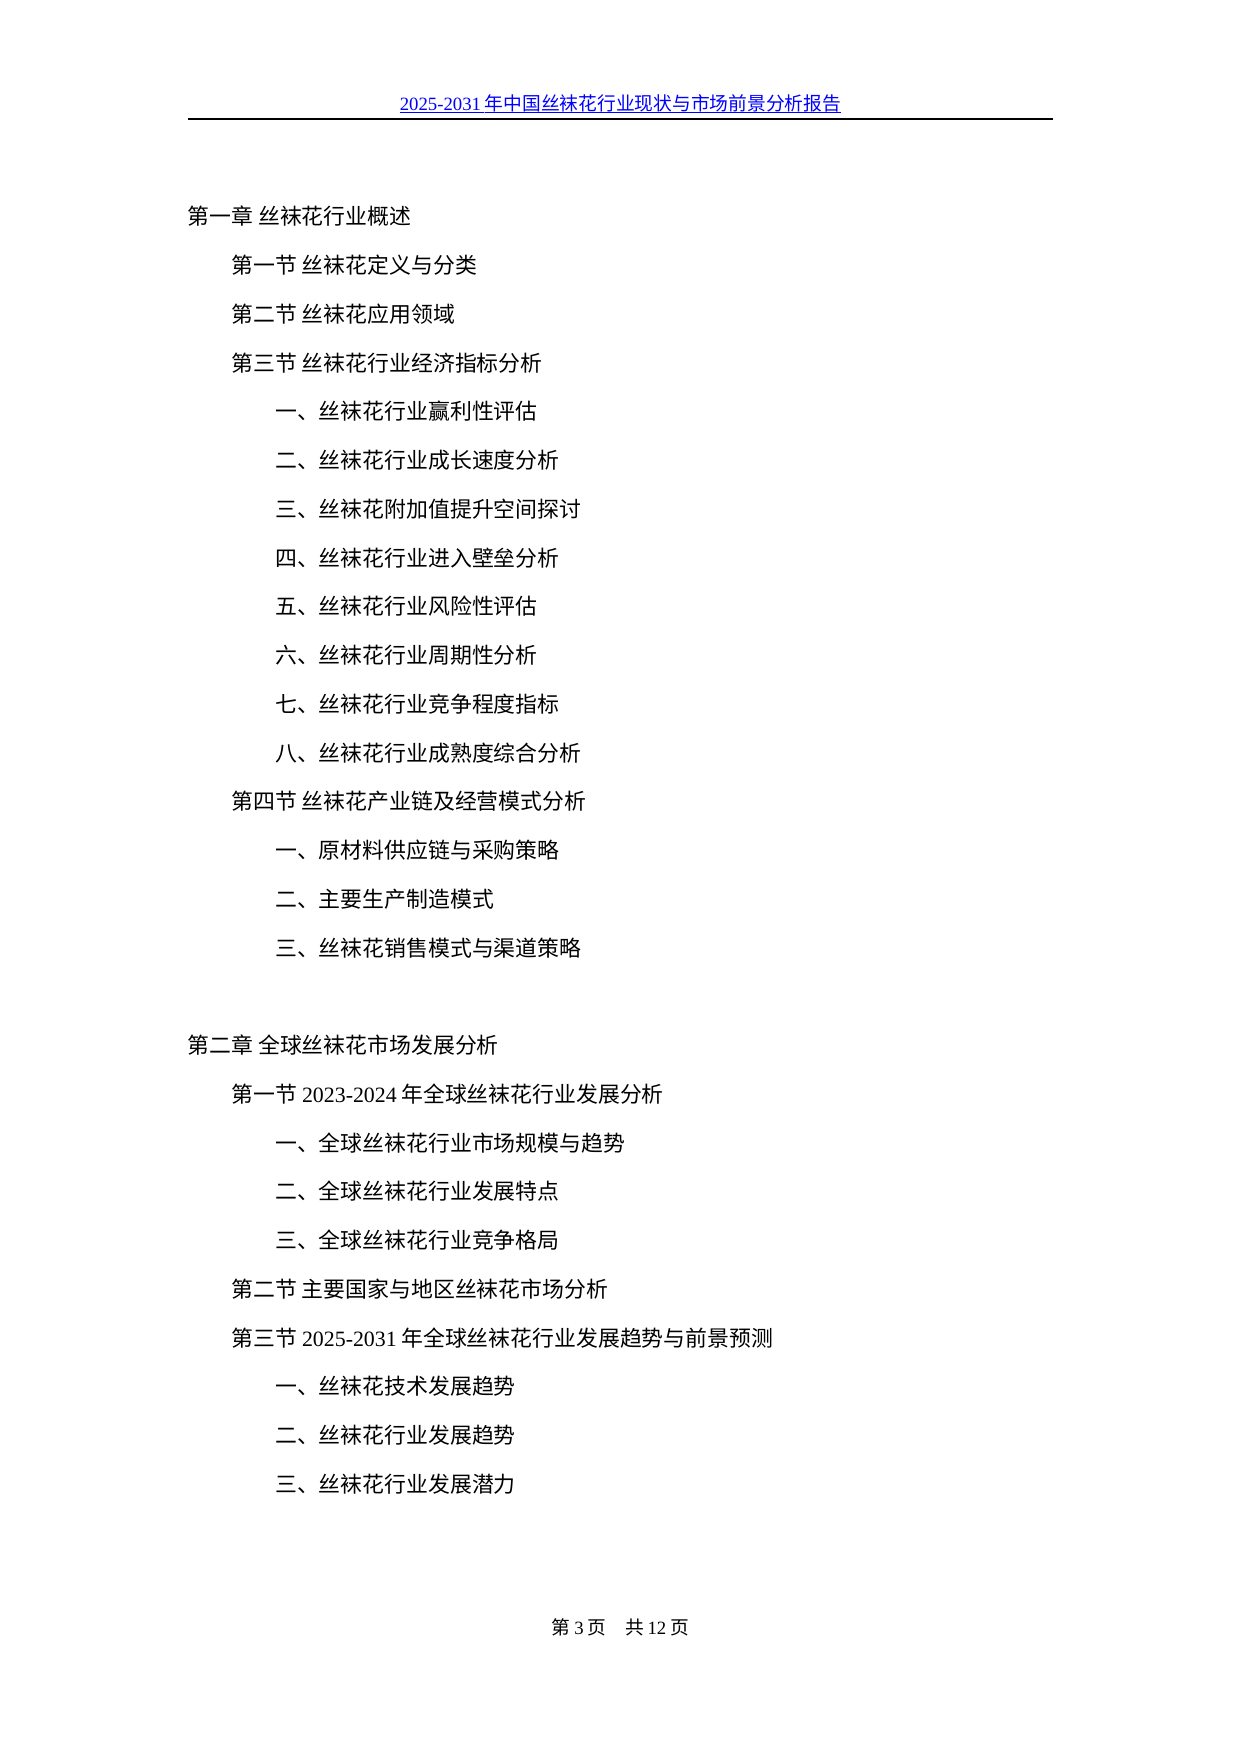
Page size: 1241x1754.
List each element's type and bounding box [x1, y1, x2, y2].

text [187, 150, 1053, 1499]
